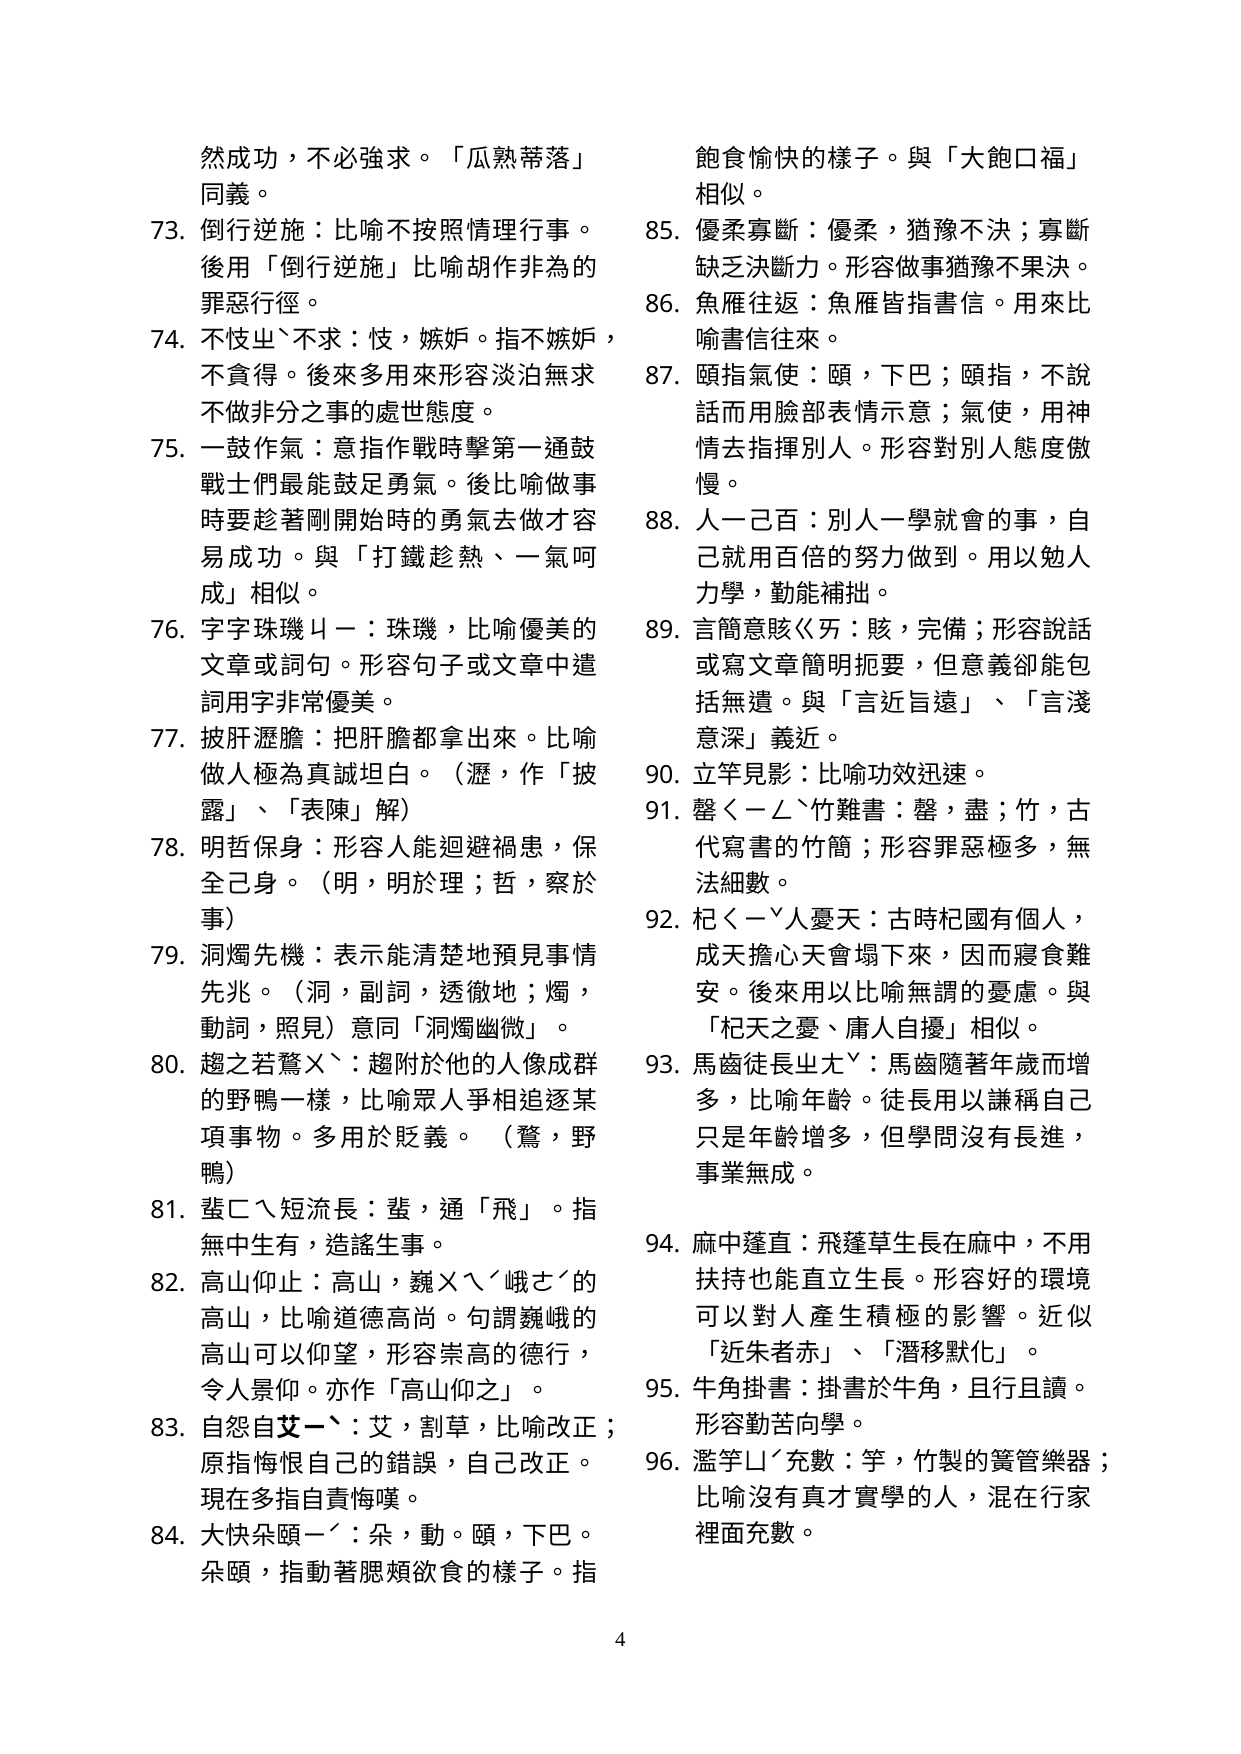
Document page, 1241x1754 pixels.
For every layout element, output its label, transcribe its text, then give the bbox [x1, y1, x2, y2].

list 牛角掛書：掛書於牛角，且行且讀。形容勤苦向學。 [645, 1369, 1092, 1441]
list 洞燭先機：表示能清楚地預見事情先兆。（洞，副詞，透徹地；燭，動詞，照見）意同「洞燭幽微」。 [150, 936, 598, 1044]
list 高山仰止：高山，巍ㄨㄟˊ峨ㄜˊ的高山，比喻道德高尚。句謂巍峨的高山可以仰望，形容崇高的德行，令人景仰。亦作「高山仰之」。 [150, 1262, 598, 1407]
list 水到渠成：水流到的地方，自然會形成溝渠。比喻事情條件齊全，自然成功，不必強求。「瓜熟蒂落」同義。 [150, 138, 598, 211]
list 罄ㄑㄧㄥˋ竹難書：罄，盡；竹，古代寫書的竹簡；形容罪惡極多，無法細數。 [645, 791, 1092, 899]
list 大快朵頤ㄧˊ：朵，動。頤，下巴。朵頤，指動著腮頰欲食的樣子。指飽食愉快的樣子。與「大飽口福」相似。 [150, 1516, 598, 1588]
list 魚雁往返：魚雁皆指書信。用來比喻書信往來。 [645, 283, 1092, 356]
list 明哲保身：形容人能迴避禍患，保全己身。（明，明於理；哲，察於事） [150, 827, 598, 936]
list 一鼓作氣：意指作戰時擊第一通鼓，戰士們最能鼓足勇氣。後比喻做事時要趁著剛開始時的勇氣去做才容易成功。與「打鐵趁熱、一氣呵成」相似。 [150, 428, 598, 609]
list 言簡意賅ㄍㄞ：賅，完備；形容說話或寫文章簡明扼要，但意義卻能包括無遺。與「言近旨遠」、「言淺意深」義近。 [645, 609, 1092, 754]
list 自怨自艾ㄧˋ：艾，割草，比喻改正；原指悔恨自己的錯誤，自己改正。現在多指自責悔嘆。 [150, 1407, 598, 1516]
list 不忮ㄓˋ不求：忮，嫉妒。指不嫉妒，不貪得。後來多用來形容淡泊無求，不做非分之事的處世態度。 [150, 319, 598, 428]
list 馬齒徒長ㄓㄤˇ：馬齒隨著年歲而增多，比喻年齡。徒長用以謙稱自己只是年齡增多，但學問沒有長進，事業無成。 [645, 1044, 1092, 1189]
list 人一己百：別人一學就會的事，自己就用百倍的努力做到。用以勉人力學，勤能補拙。 [645, 501, 1092, 609]
list 優柔寡斷：優柔，猶豫不決；寡斷，缺乏決斷力。形容做事猶豫不果決。 [645, 211, 1092, 283]
list 杞ㄑㄧˇ人憂天：古時杞國有個人，成天擔心天會塌下來，因而寢食難安。後來用以比喻無謂的憂慮。與「杞天之憂、庸人自擾」相似。 [645, 899, 1092, 1044]
list 立竿見影：比喻功效迅速。 [645, 754, 1092, 791]
list 倒行逆施：比喻不按照情理行事。後用「倒行逆施」比喻胡作非為的罪惡行徑。 [150, 211, 598, 319]
list 字字珠璣ㄐㄧ：珠璣，比喻優美的文章或詞句。形容句子或文章中遣詞用字非常優美。 [150, 609, 598, 718]
list 大快朵頤ㄧˊ：朵，動。頤，下巴。朵頤，指動著腮頰欲食的樣子。指飽食愉快的樣子。與「大飽口福」相似。 [645, 138, 1092, 211]
list 蜚ㄈㄟ短流長：蜚，通「飛」。指無中生有，造謠生事。 [150, 1189, 598, 1262]
list 趨之若鶩ㄨˋ：趨附於他的人像成群的野鴨一樣，比喻眾人爭相追逐某項事物。多用於貶義。 （鶩，野鴨） [150, 1044, 598, 1189]
list 披肝瀝膽：把肝膽都拿出來。比喻做人極為真誠坦白。（瀝，作「披露」、「表陳」解） [150, 718, 598, 827]
list 麻中蓬直：飛蓬草生長在麻中，不用扶持也能直立生長。形容好的環境可以對人產生積極的影響。近似「近朱者赤」、「潛移默化」。 [645, 1224, 1092, 1369]
list 頤指氣使：頤，下巴；頤指，不說話而用臉部表情示意；氣使，用神情去指揮別人。形容對別人態度傲慢。 [645, 356, 1092, 501]
list 濫竽ㄩˊ充數：竽，竹製的簧管樂器；比喻沒有真才實學的人，混在行家裡面充數。 [645, 1441, 1092, 1550]
